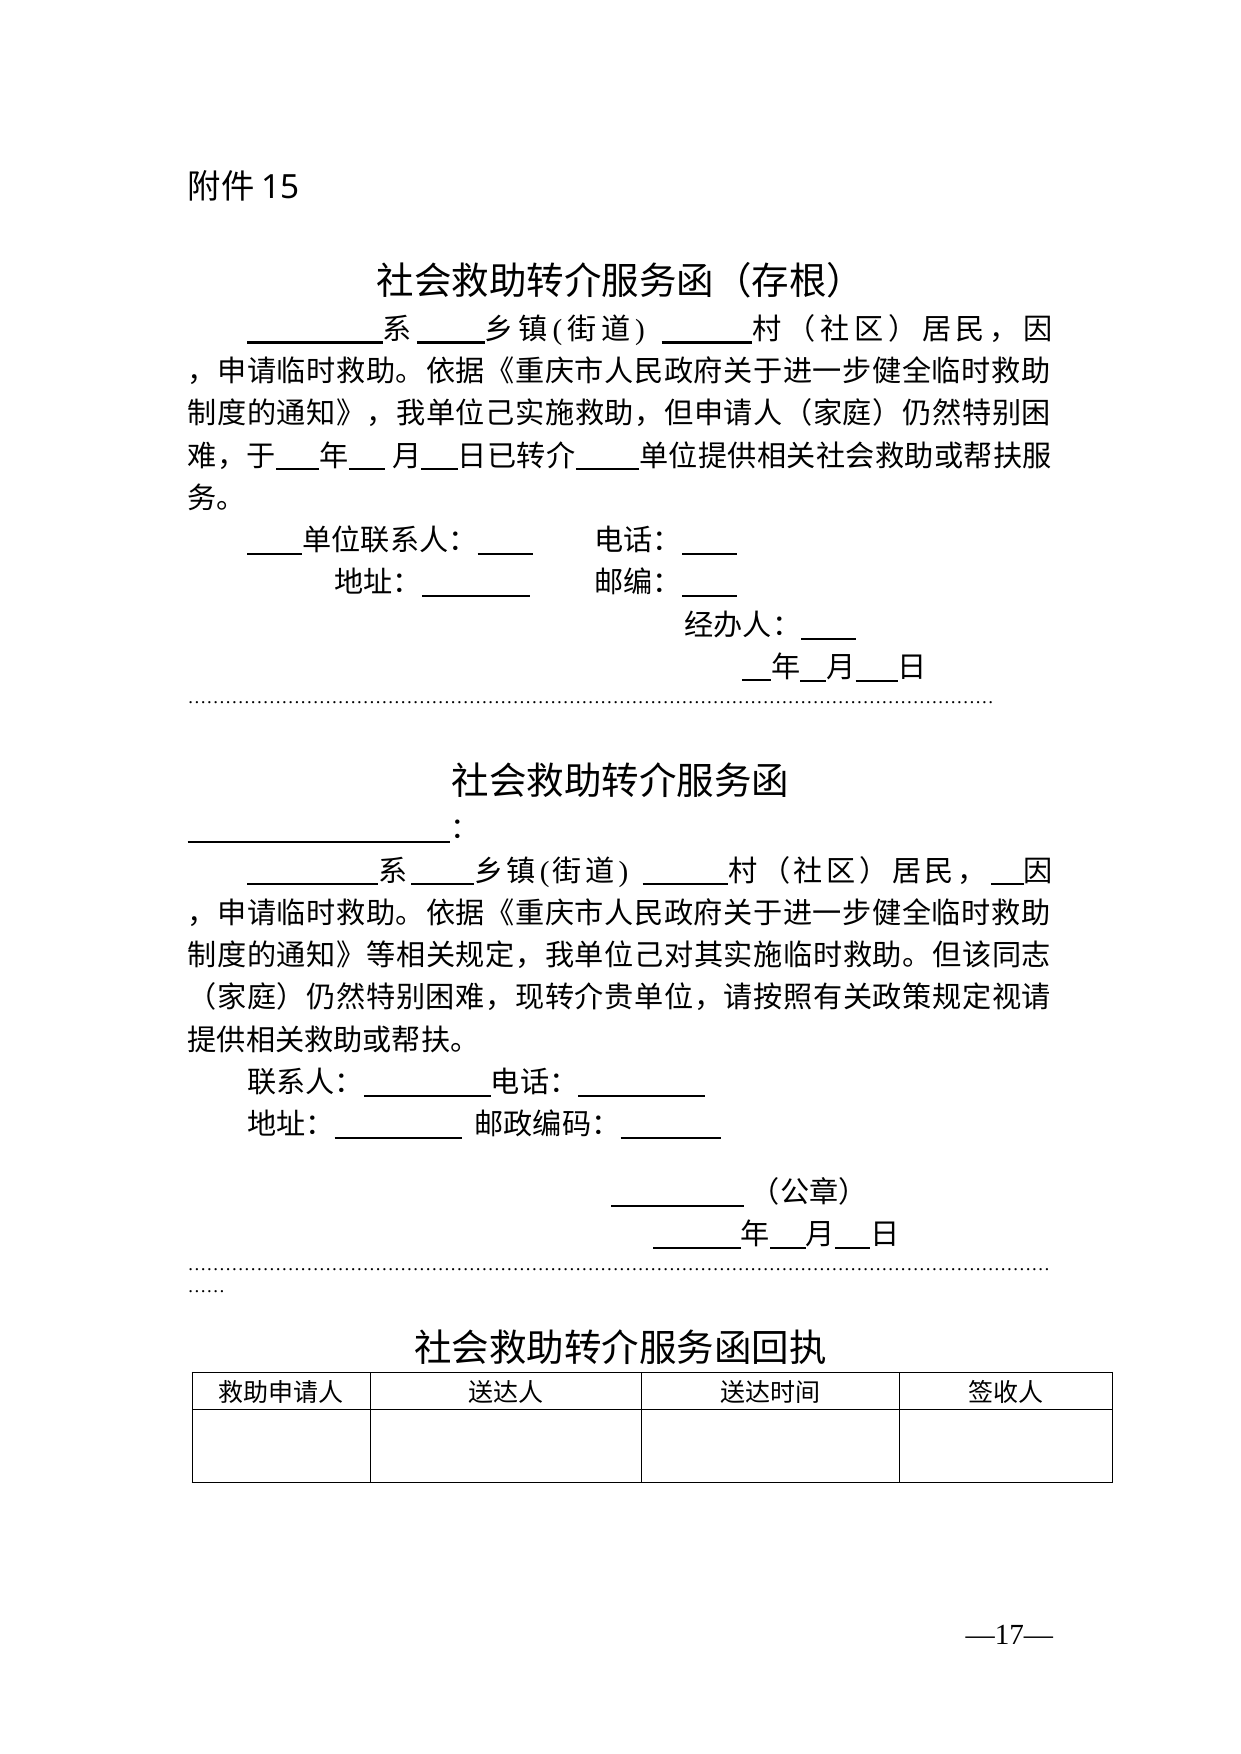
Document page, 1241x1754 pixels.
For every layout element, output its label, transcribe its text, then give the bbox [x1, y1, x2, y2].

text 年 月 日 [187, 1211, 1053, 1253]
text 系 乡镇(街道) 村（社区）居民，因 ，申请临时救助。依据《重庆市人民政府关于进一步健全临时救助制度的通知》，我单位己实施救助，但申请人（家庭）仍然特别困难，于 年 月 日已转介 单位提供相关社会救助或帮扶服务。 [187, 305, 1053, 517]
text 年 月 日 [187, 643, 1053, 686]
text 地址： 邮编： [187, 559, 1053, 601]
text 联系人： 电话： [187, 1058, 1053, 1101]
text 经办人： [187, 601, 1053, 643]
table_header 送达人 [371, 1373, 641, 1409]
table_header 签收人 [900, 1373, 1112, 1409]
text （公章） [187, 1168, 1053, 1211]
text 地址： 邮政编码： [187, 1101, 1053, 1143]
text ………………………………………………………………………………………………………………… [187, 686, 1053, 707]
text 附件15 [187, 162, 1053, 208]
text 社会救助转介服务函 [187, 751, 1053, 805]
text 单位联系人： 电话： [187, 517, 1053, 559]
text 社会救助转介服务函（存根） [187, 251, 1053, 305]
table_cell [193, 1410, 370, 1482]
table_header 救助申请人 [193, 1373, 370, 1409]
table_cell [371, 1410, 641, 1482]
table_cell [642, 1410, 899, 1482]
text 系 乡镇(街道) 村（社区）居民， 因 ，申请临时救助。依据《重庆市人民政府关于进一步健全临时救助制度的通知》等相关规定，我单位己对其实施临时救助。但该同志（家庭）仍然特别困难，现转介贵单位，请按照有关政策规定视请提供相关救助或帮扶。 [187, 847, 1053, 1058]
table_header 送达时间 [642, 1373, 899, 1409]
text ： [187, 805, 1053, 847]
text ……………………………………………………………………………………………………………………………… [187, 1253, 1053, 1296]
table_cell [900, 1410, 1112, 1482]
text 社会救助转介服务函回执 [187, 1318, 1053, 1372]
